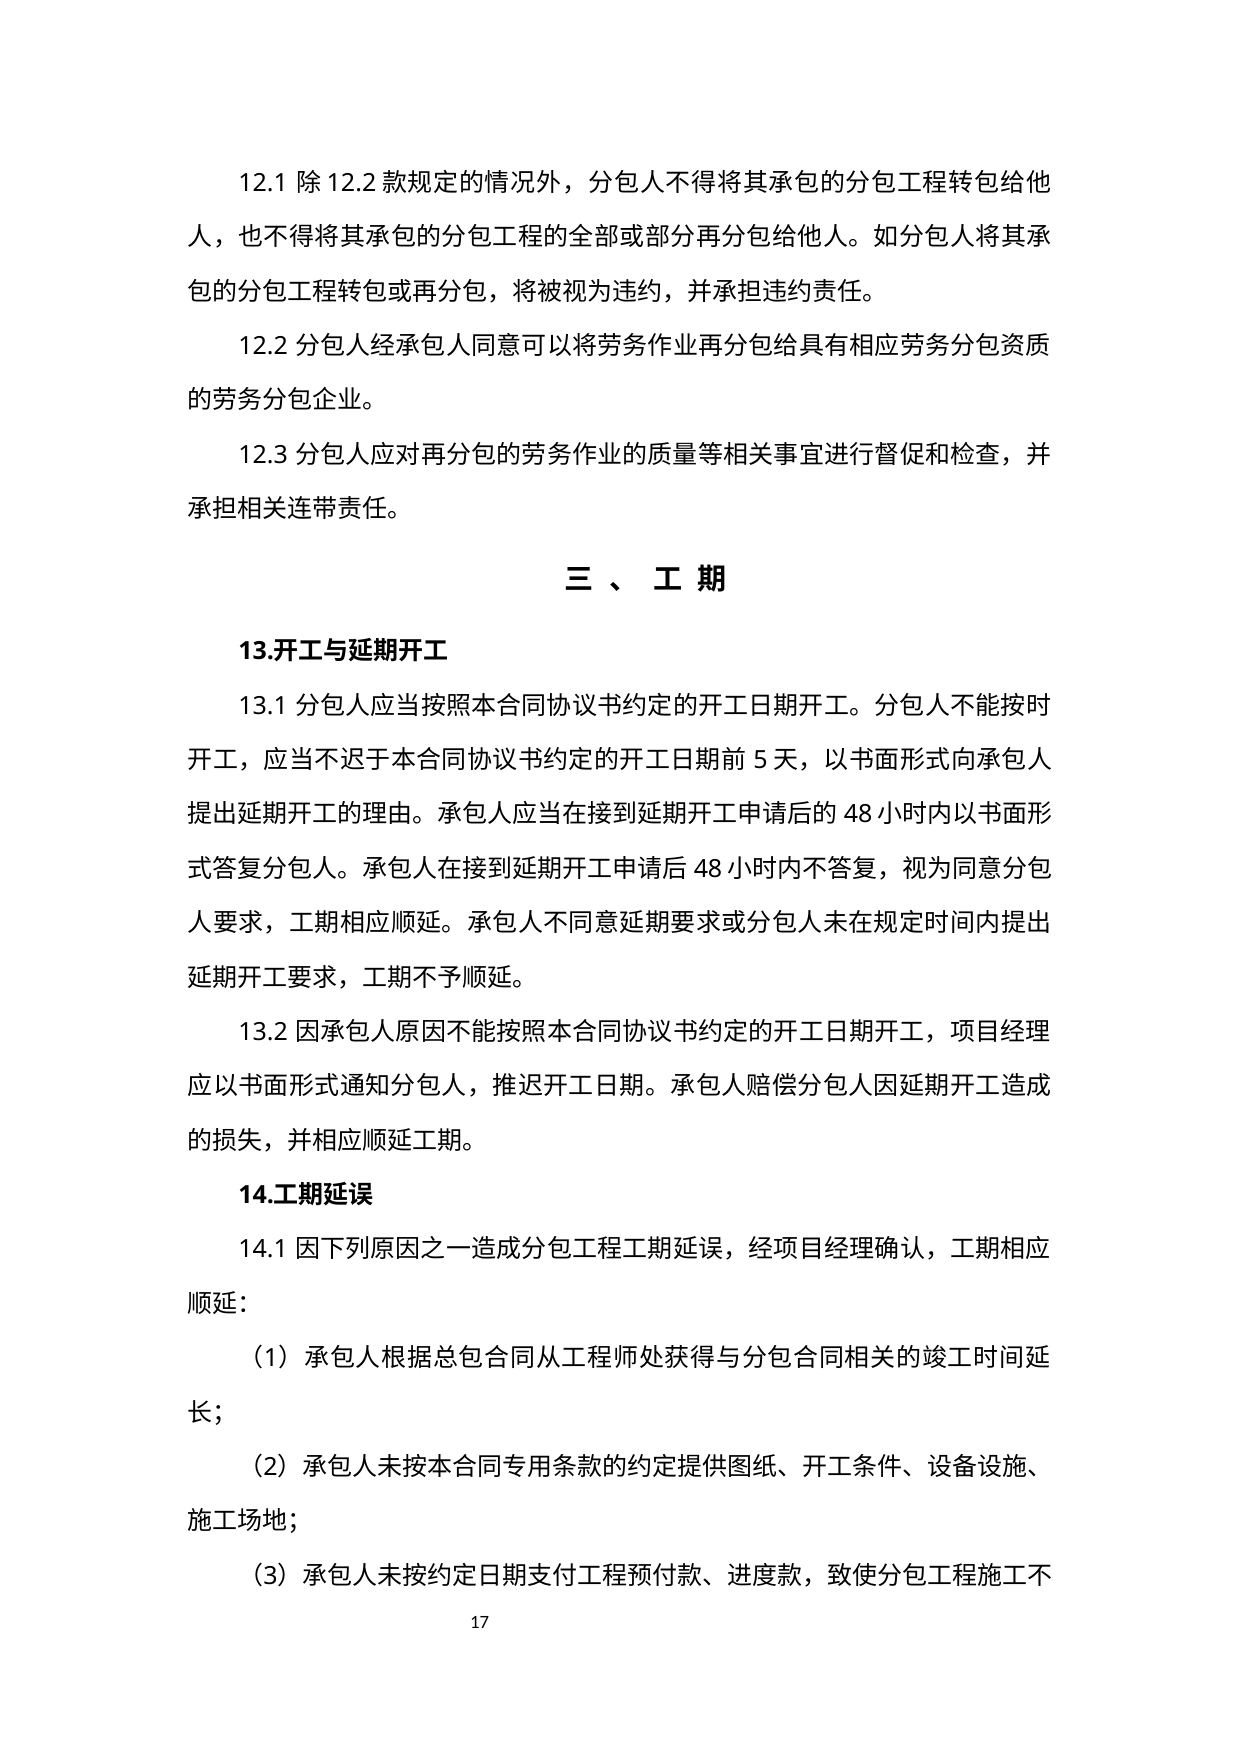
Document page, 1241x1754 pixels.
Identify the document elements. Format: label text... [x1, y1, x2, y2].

subtitle 三、工期 [187, 543, 1053, 609]
text 13.1 分包人应当按照本合同协议书约定的开工日期开工。分包人不能按时开工，应当不迟于本合同协议书约定的开工日期前5天，以书面形式向承包人提出延期开工的理由。承包人应当在接到延期开工申请后的48小时内以书面形式答复分包人。承包人在接到延期开工申请后48小时内不答复，视为同意分包人要求，工期相应顺延。承包人不同意延期要求或分包人未在规定时间内提出延期开工要求，工期不予顺延。 [187, 685, 1053, 993]
text 12.1 除12.2款规定的情况外，分包人不得将其承包的分包工程转包给他人，也不得将其承包的分包工程的全部或部分再分包给他人。如分包人将其承包的分包工程转包或再分包，将被视为违约，并承担违约责任。 [187, 162, 1053, 307]
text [187, 1555, 1053, 1591]
text 13.开工与延期开工 [187, 631, 1053, 667]
text 12.2 分包人经承包人同意可以将劳务作业再分包给具有相应劳务分包资质的劳务分包企业。 [187, 326, 1053, 416]
text 14.1 因下列原因之一造成分包工程工期延误，经项目经理确认，工期相应顺延： [187, 1229, 1053, 1319]
text 12.3 分包人应对再分包的劳务作业的质量等相关事宜进行督促和检查，并承担相关连带责任。 [187, 434, 1053, 525]
text （1）承包人根据总包合同从工程师处获得与分包合同相关的竣工时间延长； [187, 1338, 1053, 1428]
text （2）承包人未按本合同专用条款的约定提供图纸、开工条件、设备设施、施工场地； [187, 1446, 1053, 1537]
text 13.2 因承包人原因不能按照本合同协议书约定的开工日期开工，项目经理应以书面形式通知分包人，推迟开工日期。承包人赔偿分包人因延期开工造成的损失，并相应顺延工期。 [187, 1011, 1053, 1156]
text 14.工期延误 [187, 1174, 1053, 1211]
